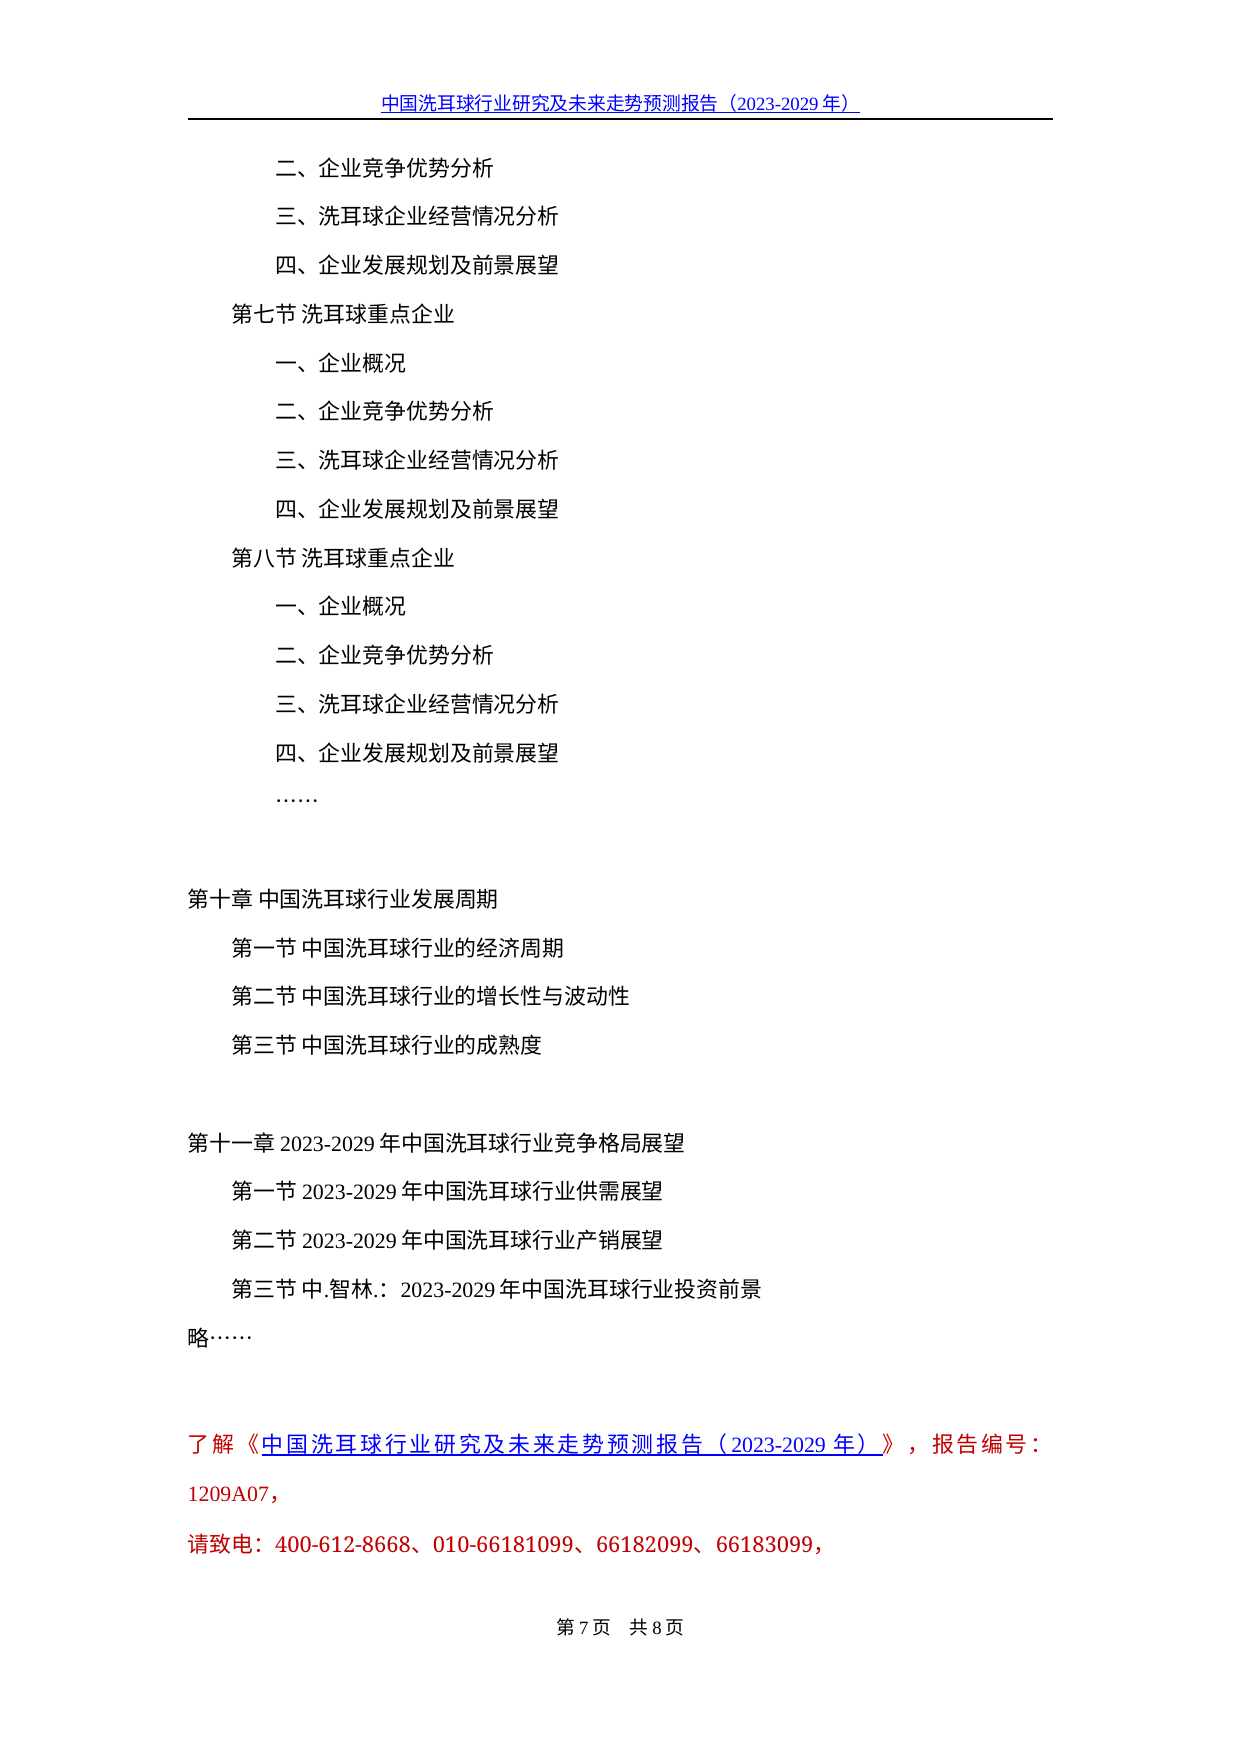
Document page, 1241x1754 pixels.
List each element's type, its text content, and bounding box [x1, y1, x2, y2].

text 请致电：400-612-8668、010-66181099、66182099、66183099， [187, 1527, 1053, 1559]
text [187, 150, 1053, 1353]
text 了解《中国洗耳球行业研究及未来走势预测报告（2023-2029年）》，报告编号：1209A07， [187, 1427, 1053, 1508]
